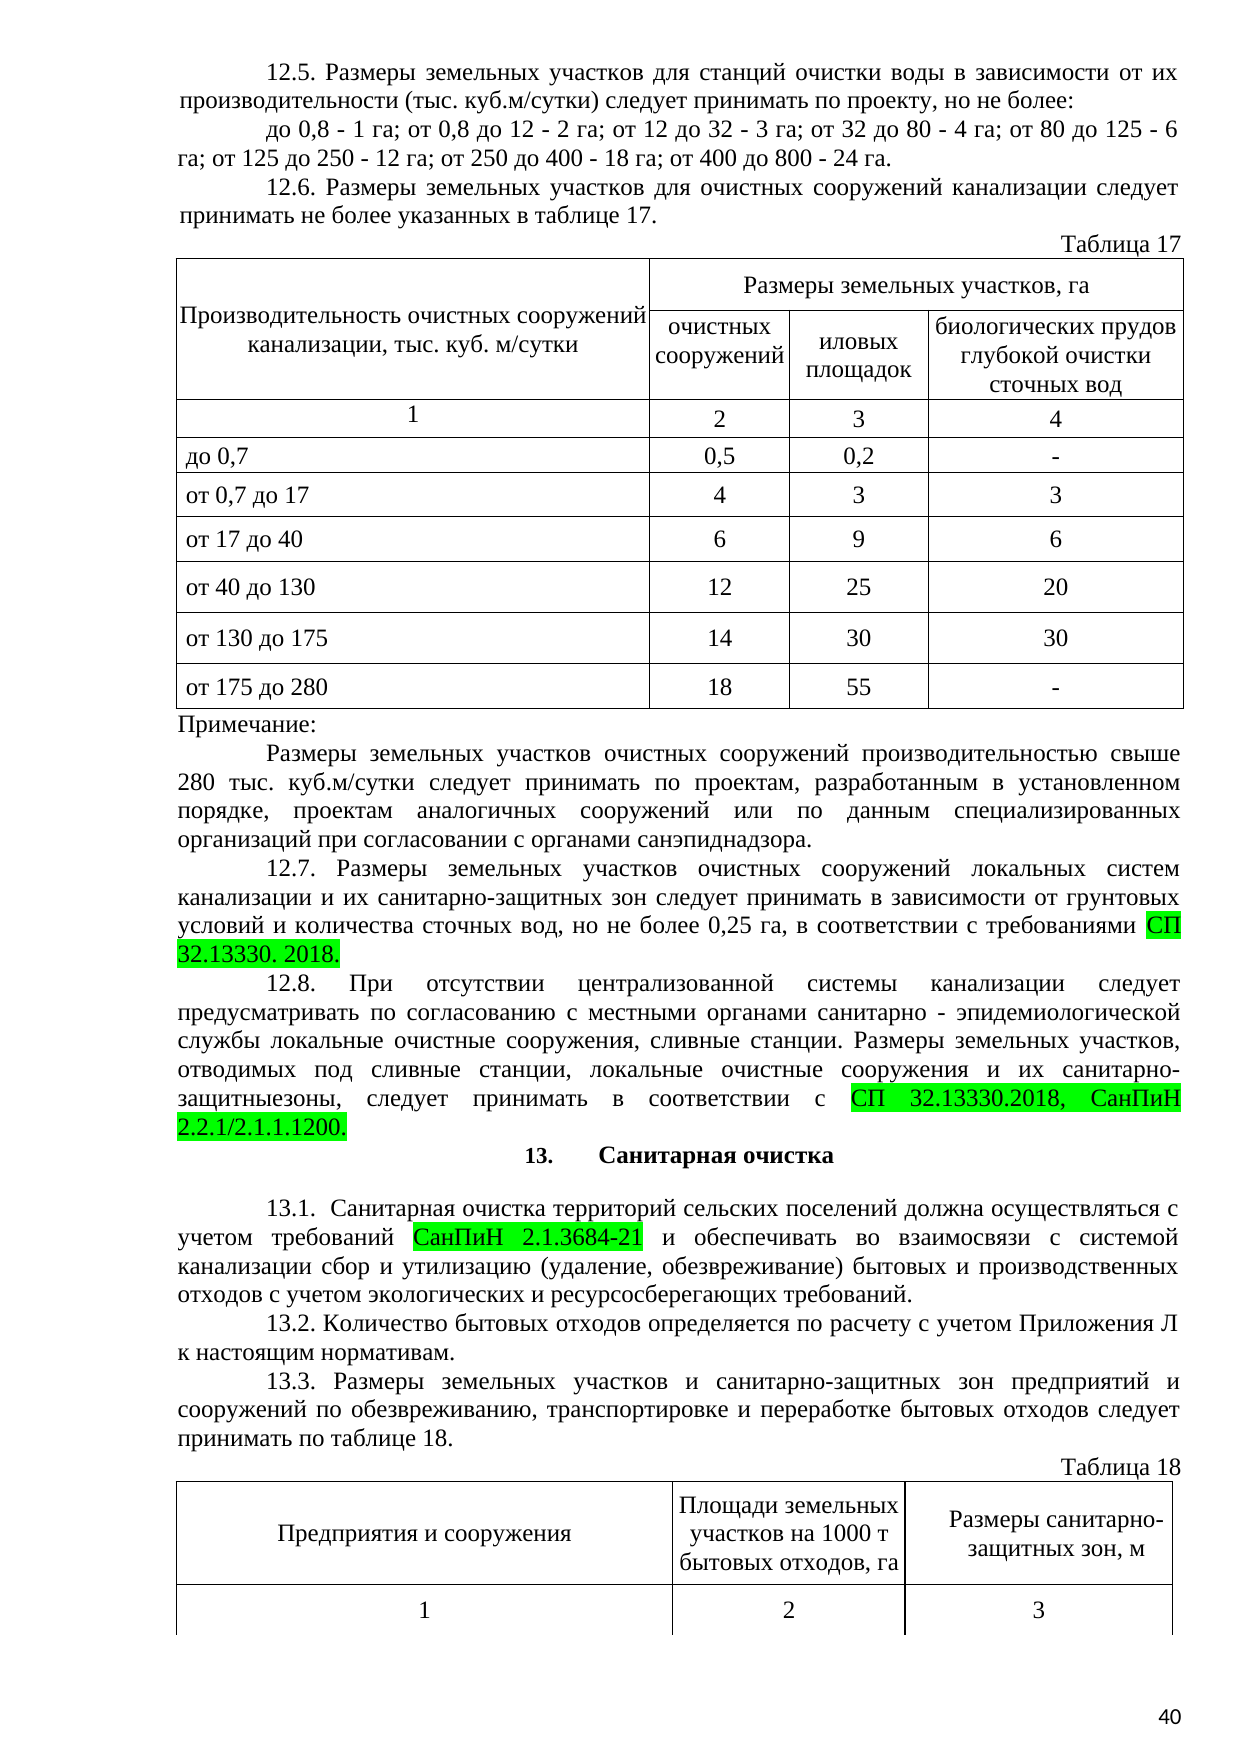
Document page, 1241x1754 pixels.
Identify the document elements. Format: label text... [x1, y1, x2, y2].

text 13.3. Размеры земельных участков и санитарно-защитных зон предприятий и сооружений по обезвреживанию, транспортировке и переработке бытовых отходов следует принимать по таблице 18. [177, 1366, 1181, 1452]
table_cell 30 [929, 613, 1183, 663]
text 13.1. Санитарная очистка территорий сельских поселений должна осуществляться с учетом требований СанПиН 2.1.3684-21 и обеспечивать во взаимосвязи с системой канализации сбор и утилизацию (удаление, обезвреживание) бытовых и производственных отходов с учетом экологических и ресурсосберегающих требований. [177, 1193, 1179, 1308]
table_header Размеры санитарнозащитных зон, м [906, 1482, 1172, 1584]
table_cell 2 [650, 400, 789, 437]
table_cell 12 [650, 562, 789, 612]
table_cell от 0,7 до 17 [177, 473, 649, 516]
table_cell 6 [929, 517, 1183, 561]
table_cell иловых площадок [790, 311, 928, 398]
table_cell от 175 до 280 [177, 664, 649, 708]
table_header Размеры земельных участков, га [650, 259, 1183, 309]
table_cell 14 [650, 613, 789, 663]
text 12.8. При отсутствии централизованной системы канализации следует предусматривать по согласованию с местными органами санитарно - эпидемиологической службы локальные очистные сооружения, сливные станции. Размеры земельных участков, отводимых под сливные станции, локальные очистные сооружения и их санитарно-защитныезоны, следует принимать в соответствии с СП 32.13330.2018, СанПиН 2.2.1/2.1.1.1200. [177, 968, 1181, 1141]
list Размеры земельных участков для станций очистки воды в зависимости от их производительности (тыс. куб.м/сутки) следует принимать по проекту, но не более: [179, 57, 1179, 114]
text Примечание: [177, 709, 1181, 738]
table_cell до 0,7 [177, 438, 649, 472]
text до 0,8 - 1 га; от 0,8 до 12 - 2 га; от 12 до 32 - 3 га; от 32 до 80 - 4 га; от 80 до 125 - 6 га; от 125 до 250 - 12 га; от 250 до 400 - 18 га; от 400 до 800 - 24 га. [177, 114, 1181, 172]
table_cell очистных сооружений [650, 311, 789, 398]
table_cell 3 [790, 473, 928, 516]
text Таблица 17 [177, 229, 1181, 258]
list Санитарная очистка [177, 1141, 1181, 1169]
table_cell 2 [673, 1585, 904, 1635]
table_cell 4 [929, 400, 1183, 437]
text Размеры земельных участков очистных сооружений производительностью свыше 280 тыс. куб.м/сутки следует принимать по проектам, разработанным в установленном порядке, проектам аналогичных сооружений или по данным специализированных организаций при согласовании с органами санэпиднадзора. [177, 738, 1181, 853]
table_cell 20 [929, 562, 1183, 612]
table_cell 3 [929, 473, 1183, 516]
table_cell от 40 до 130 [177, 562, 649, 612]
table_cell 30 [790, 613, 928, 663]
table_cell 1 [177, 400, 649, 437]
table_cell 55 [790, 664, 928, 708]
text 12.7. Размеры земельных участков очистных сооружений локальных систем канализации и их санитарно-защитных зон следует принимать в зависимости от грунтовых условий и количества сточных вод, но не более 0,25 га, в соответствии с требованиями СП 32.13330. 2018. [177, 853, 1181, 968]
table_cell 0,5 [650, 438, 789, 472]
table_header Площади земельных участков на 1000 т бытовых отходов, га [673, 1482, 904, 1584]
table_cell - [929, 438, 1183, 472]
table_cell от 130 до 175 [177, 613, 649, 663]
table_cell 0,2 [790, 438, 928, 472]
table_header Предприятия и сооружения [177, 1482, 672, 1584]
table_cell биологических прудов глубокой очистки сточных вод [1122, 311, 1183, 398]
table_cell от 17 до 40 [177, 517, 649, 561]
table_cell 25 [790, 562, 928, 612]
table_cell 4 [650, 473, 789, 516]
table_cell биологических прудов глубокой очистки сточных вод [929, 311, 989, 398]
table_cell 1 [177, 1585, 672, 1635]
table_cell 18 [650, 664, 789, 708]
table_cell - [929, 664, 1183, 708]
text 13.2. Количество бытовых отходов определяется по расчету с учетом Приложения Л к настоящим нормативам. [177, 1308, 1179, 1366]
text 12.6. Размеры земельных участков для очистных сооружений канализации следует принимать не более указанных в таблице 17. [179, 172, 1179, 229]
table_cell 6 [650, 517, 789, 561]
table_cell 3 [790, 400, 928, 437]
text Таблица 18 [177, 1452, 1181, 1481]
table_cell 3 [906, 1585, 1172, 1635]
table_cell 9 [790, 517, 928, 561]
table_header Производительность очистных сооружений канализации, тыс. куб. м/сутки [177, 259, 649, 398]
